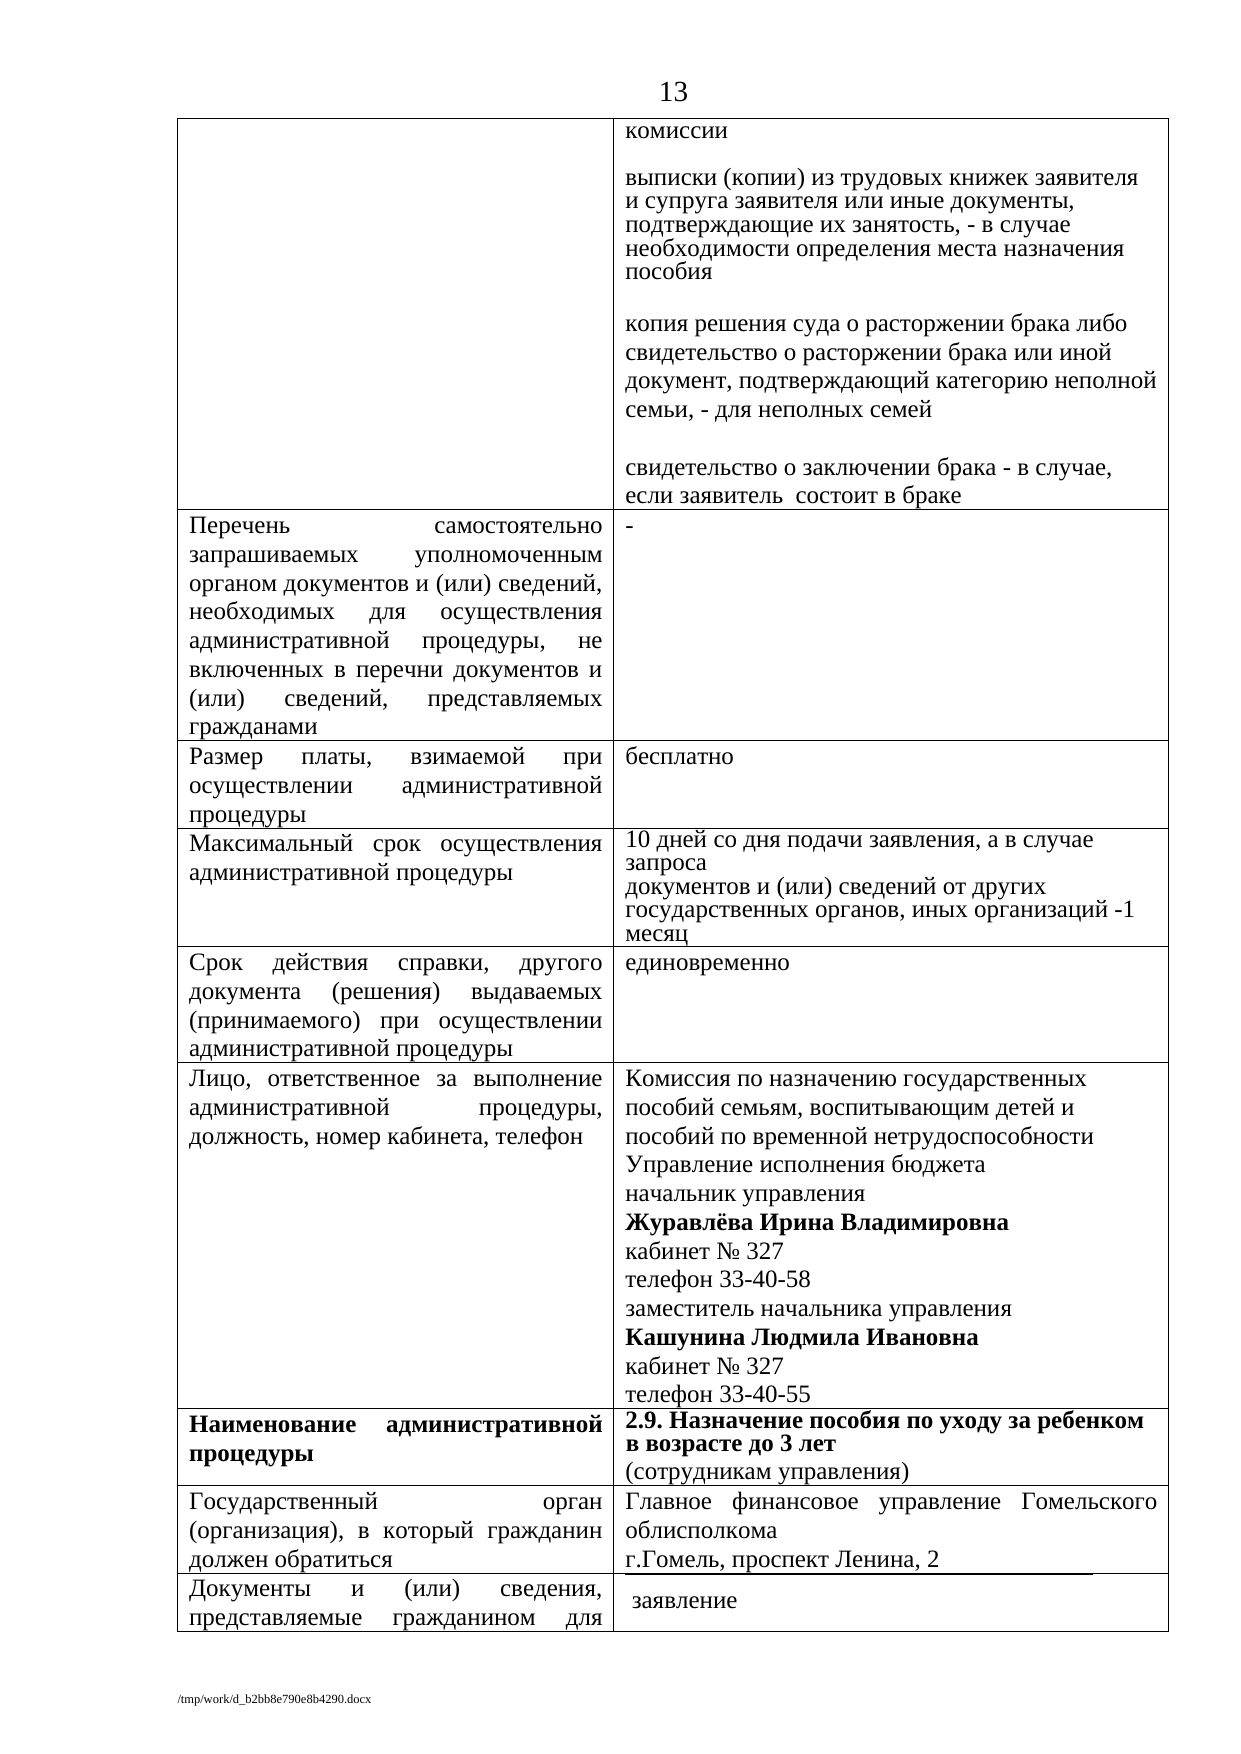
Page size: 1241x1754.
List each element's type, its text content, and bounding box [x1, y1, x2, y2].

table_cell 10 дней со дня подачи заявления, а в случае запроса документов и (или) сведений от других государственных органов, иных организаций -1 месяц [614, 829, 1168, 946]
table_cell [614, 119, 1168, 509]
table_cell Перечень самостоятельно запрашиваемых уполномоченным органом документов и (или) сведений, необходимых для осуществления административной процедуры, не включенных в перечни документов и (или) сведений, представляемых гражданами [178, 510, 613, 740]
table_cell Размер платы, взимаемой при осуществлении административной процедуры [178, 741, 613, 827]
table_cell бесплатно [614, 741, 1168, 827]
table_cell Комиссия по назначению государственных пособий семьям, воспитывающим детей и пособий по временной нетрудоспособности Управление исполнения бюджета начальник управления Журавлёва Ирина Владимировна кабинет № 327 телефон 33-40-58 заместитель начальника управления Кашунина Людмила Ивановна кабинет № 327 телефон 33-40-55 [614, 1063, 1168, 1408]
table_cell Государственный орган (организация), в который гражданин должен обратиться [178, 1486, 613, 1572]
table_cell Главное финансовое управление Гомельского облисполкома г.Гомель, проспект Ленина, 2 [614, 1486, 1168, 1572]
table_cell Лицо, ответственное за выполнение административной процедуры, должность, номер кабинета, телефон [178, 1063, 613, 1408]
table_cell Срок действия справки, другого документа (решения) выдаваемых (принимаемого) при осуществлении административной процедуры [178, 947, 613, 1062]
table_cell 2.9. Назначение пособия по уходу за ребенком в возрасте до 3 лет (сотрудникам управления) [614, 1409, 1168, 1485]
table_cell Максимальный срок осуществления административной процедуры [178, 829, 613, 946]
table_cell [178, 1574, 613, 1631]
table_cell Наименование административной процедуры [178, 1409, 613, 1485]
table_cell единовременно [614, 947, 1168, 1062]
table_cell [614, 1574, 1168, 1631]
table_cell - [614, 510, 1168, 740]
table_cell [178, 119, 613, 509]
